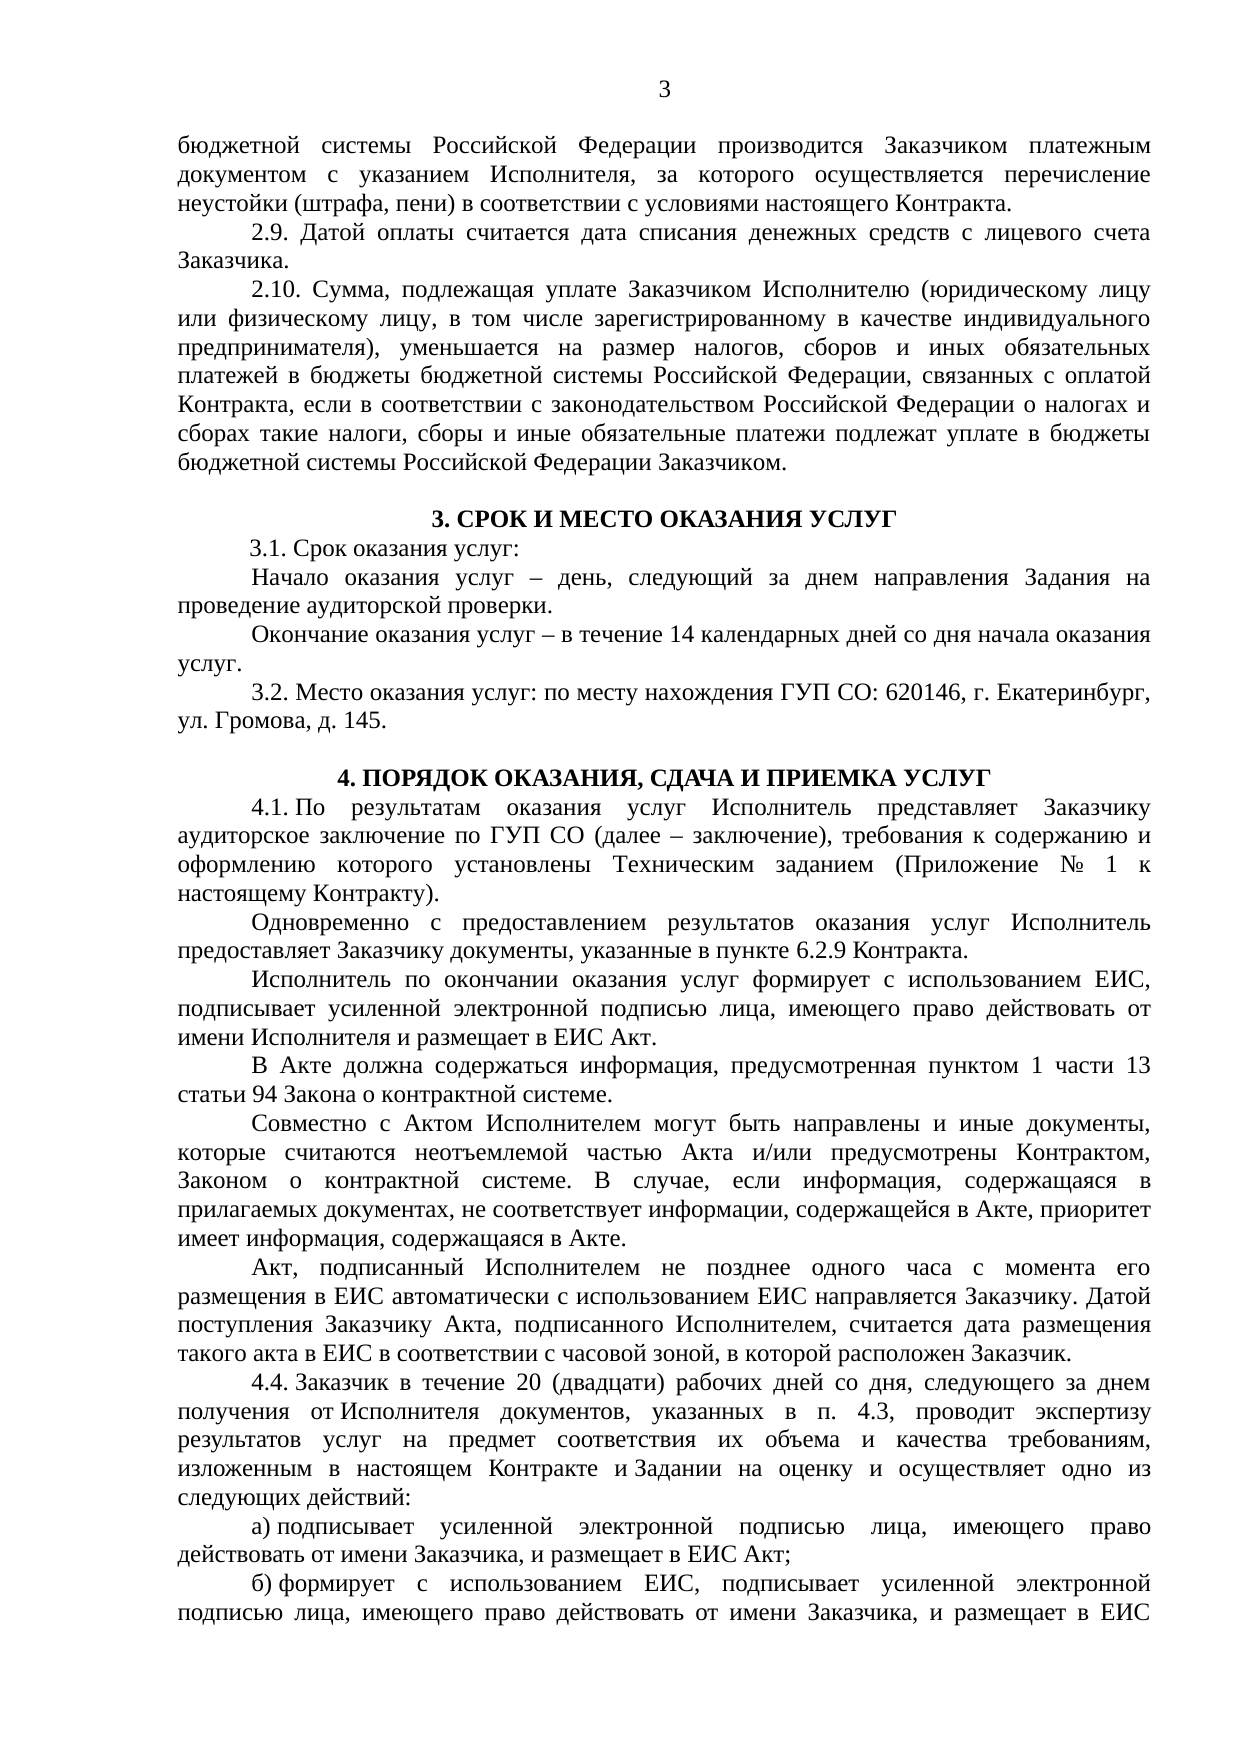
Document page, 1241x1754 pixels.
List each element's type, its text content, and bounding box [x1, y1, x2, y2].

text Окончание оказания услуг – в течение 14 календарных дней со дня начала оказания услуг. [177, 619, 1152, 677]
text Исполнитель по окончании оказания услуг формирует с использованием ЕИС, подписывает усиленной электронной подписью лица, имеющего право действовать от имени Исполнителя и размещает в ЕИС Акт. [177, 964, 1152, 1051]
text 3.2. Место оказания услуг: по месту нахождения ГУП СО: 620146, г. Екатеринбург, ул. Громова, д. 145. [177, 677, 1152, 734]
text а) подписывает усиленной электронной подписью лица, имеющего право действовать от имени Заказчика, и размещает в ЕИС Акт; [177, 1511, 1152, 1568]
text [177, 131, 1152, 217]
text 2.9. Датой оплаты считается дата списания денежных средств с лицевого счета Заказчика. [177, 217, 1152, 274]
text Одновременно с предоставлением результатов оказания услуг Исполнитель предоставляет Заказчику документы, указанные в пункте 6.2.9 Контракта. [177, 907, 1152, 964]
text 4.1. По результатам оказания услуг Исполнитель представляет Заказчику аудиторское заключение по ГУП СО (далее – заключение), требования к содержанию и оформлению которого установлены Техническим заданием (Приложение № 1 к настоящему Контракту). [177, 792, 1152, 907]
text Акт, подписанный Исполнителем не позднее одного часа с момента его размещения в ЕИС автоматически с использованием ЕИС направляется Заказчику. Датой поступления Заказчику Акта, подписанного Исполнителем, считается дата размещения такого акта в ЕИС в соответствии с часовой зоной, в которой расположен Заказчик. [177, 1252, 1152, 1367]
text 3. СРОК И МЕСТО ОКАЗАНИЯ УСЛУГ [177, 504, 1152, 533]
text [177, 1568, 1152, 1626]
text 4.4. Заказчик в течение 20 (двадцати) рабочих дней со дня, следующего за днем получения от Исполнителя документов, указанных в п. 4.3, проводит экспертизу результатов услуг на предмет соответствия их объема и качества требованиям, изложенным в настоящем Контракте и Задании на оценку и осуществляет одно из следующих действий: [177, 1367, 1152, 1511]
text 4. ПОРЯДОК ОКАЗАНИЯ, СДАЧА И ПРИЕМКА УСЛУГ [177, 763, 1152, 792]
text В Акте должна содержаться информация, предусмотренная пунктом 1 части 13 статьи 94 Закона о контрактной системе. [177, 1051, 1152, 1108]
text 2.10. Сумма, подлежащая уплате Заказчиком Исполнителю (юридическому лицу или физическому лицу, в том числе зарегистрированному в качестве индивидуального предпринимателя), уменьшается на размер налогов, сборов и иных обязательных платежей в бюджеты бюджетной системы Российской Федерации, связанных с оплатой Контракта, если в соответствии с законодательством Российской Федерации о налогах и сборах такие налоги, сборы и иные обязательные платежи подлежат уплате в бюджеты бюджетной системы Российской Федерации Заказчиком. [177, 274, 1152, 476]
text Начало оказания услуг – день, следующий за днем направления Задания на проведение аудиторской проверки. [177, 562, 1152, 619]
text Совместно с Актом Исполнителем могут быть направлены и иные документы, которые считаются неотъемлемой частью Акта и/или предусмотрены Контрактом, Законом о контрактной системе. В случае, если информация, содержащаяся в прилагаемых документах, не соответствует информации, содержащейся в Акте, приоритет имеет информация, содержащаяся в Акте. [177, 1108, 1152, 1252]
text 3.1. Срок оказания услуг: [177, 533, 1152, 562]
